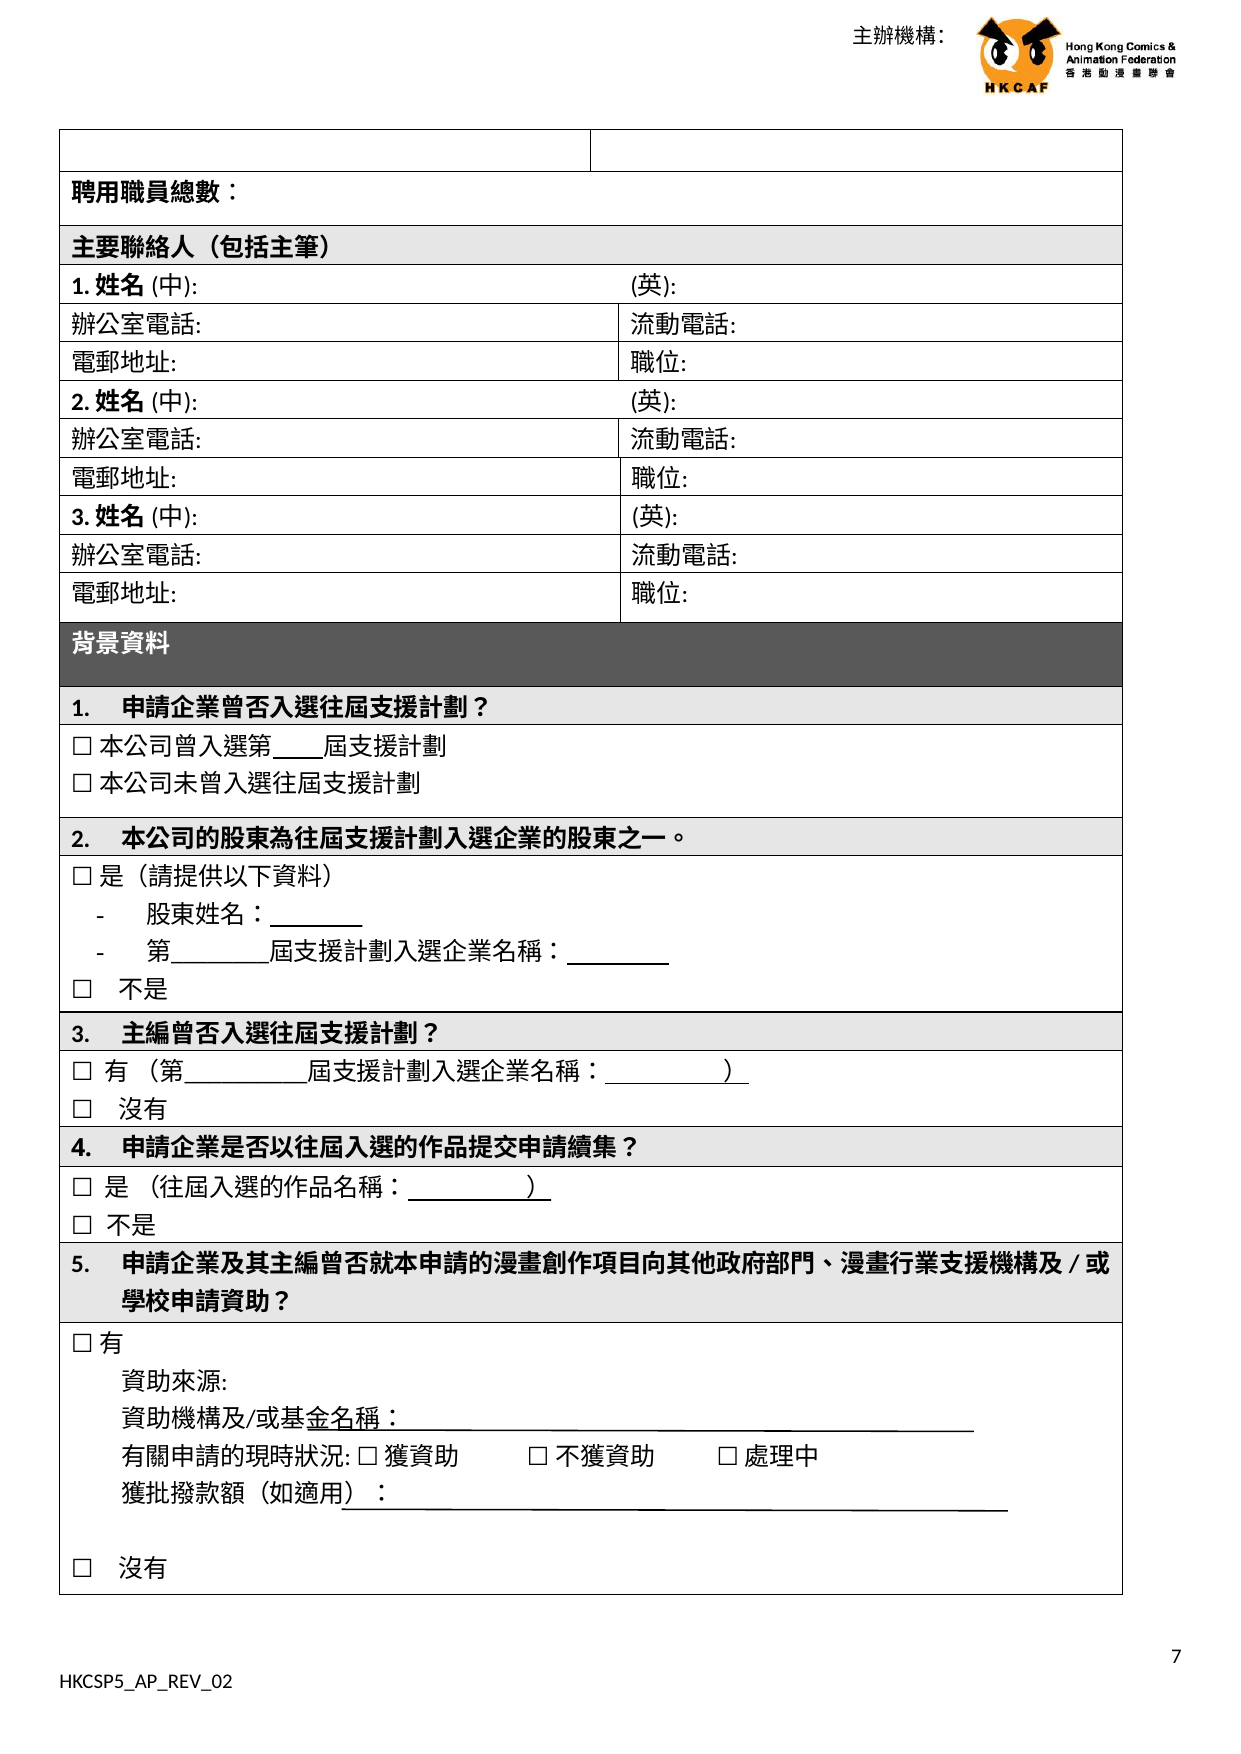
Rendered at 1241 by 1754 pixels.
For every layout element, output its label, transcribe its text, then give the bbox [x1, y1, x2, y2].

table_cell 申請企業曾否入選往屆支援計劃？ [60, 687, 1122, 724]
table_cell 聘用職員總數： [60, 172, 1122, 225]
table_cell 流動電話: [619, 419, 1122, 457]
table_cell [591, 130, 1122, 171]
table_cell 辦公室電話: [60, 419, 618, 457]
table_cell 電郵地址: [60, 458, 620, 495]
table_cell 本公司的股東為往屆支援計劃入選企業的股東之一。 [60, 818, 1122, 855]
table_cell (英): [619, 381, 1122, 418]
table_cell 1. 姓名 (中): [60, 265, 619, 302]
table_cell 3. 姓名 (中): [60, 496, 620, 534]
table_cell (英): [621, 496, 1122, 534]
table_cell 職位: [621, 458, 1122, 495]
table_cell 主編曾否入選往屆支援計劃？ [60, 1013, 1122, 1050]
picture [970, 10, 1179, 95]
table_cell 電郵地址: [60, 342, 618, 379]
table_cell 是（請提供以下資料） 股東姓名： 第________屆支援計劃入選企業名稱： 不是 [60, 856, 1122, 1011]
table_cell 2. 姓名 (中): [60, 381, 619, 418]
table_cell 流動電話: [619, 304, 1122, 341]
table_cell 流動電話: [621, 535, 1122, 572]
table_cell 職位: [621, 573, 1122, 622]
table_cell 職位: [619, 342, 1122, 379]
table_cell 背景資料 [60, 623, 1122, 686]
table_cell 辦公室電話: [60, 304, 618, 341]
table_cell 有 （第__________屆支援計劃入選企業名稱： ） 沒有 [60, 1051, 1122, 1126]
table_cell 申請企業及其主編曾否就本申請的漫畫創作項目向其他政府部門、漫畫行業支援機構及 / 或學校申請資助？ [60, 1243, 1122, 1322]
table_cell 本公司曾入選第屆支援計劃 本公司未曾入選往屆支援計劃 [60, 725, 1122, 817]
table_cell 辦公室電話: [60, 535, 620, 572]
table_cell (英): [619, 265, 1122, 302]
table_cell 申請企業是否以往屆入選的作品提交申請續集？ [60, 1127, 1122, 1166]
table_cell 主要聯絡人（包括主筆） [60, 226, 1122, 264]
table_cell 是 （往屆入選的作品名稱： ） 不是 [60, 1167, 1122, 1242]
table_cell 電郵地址: [60, 573, 620, 622]
table_cell 有 資助來源: 資助機構及/或基金名稱： 有關申請的現時狀況: 獲資助 不獲資助 處理中 獲批撥款額（如適用）： 沒有 [60, 1323, 1122, 1594]
